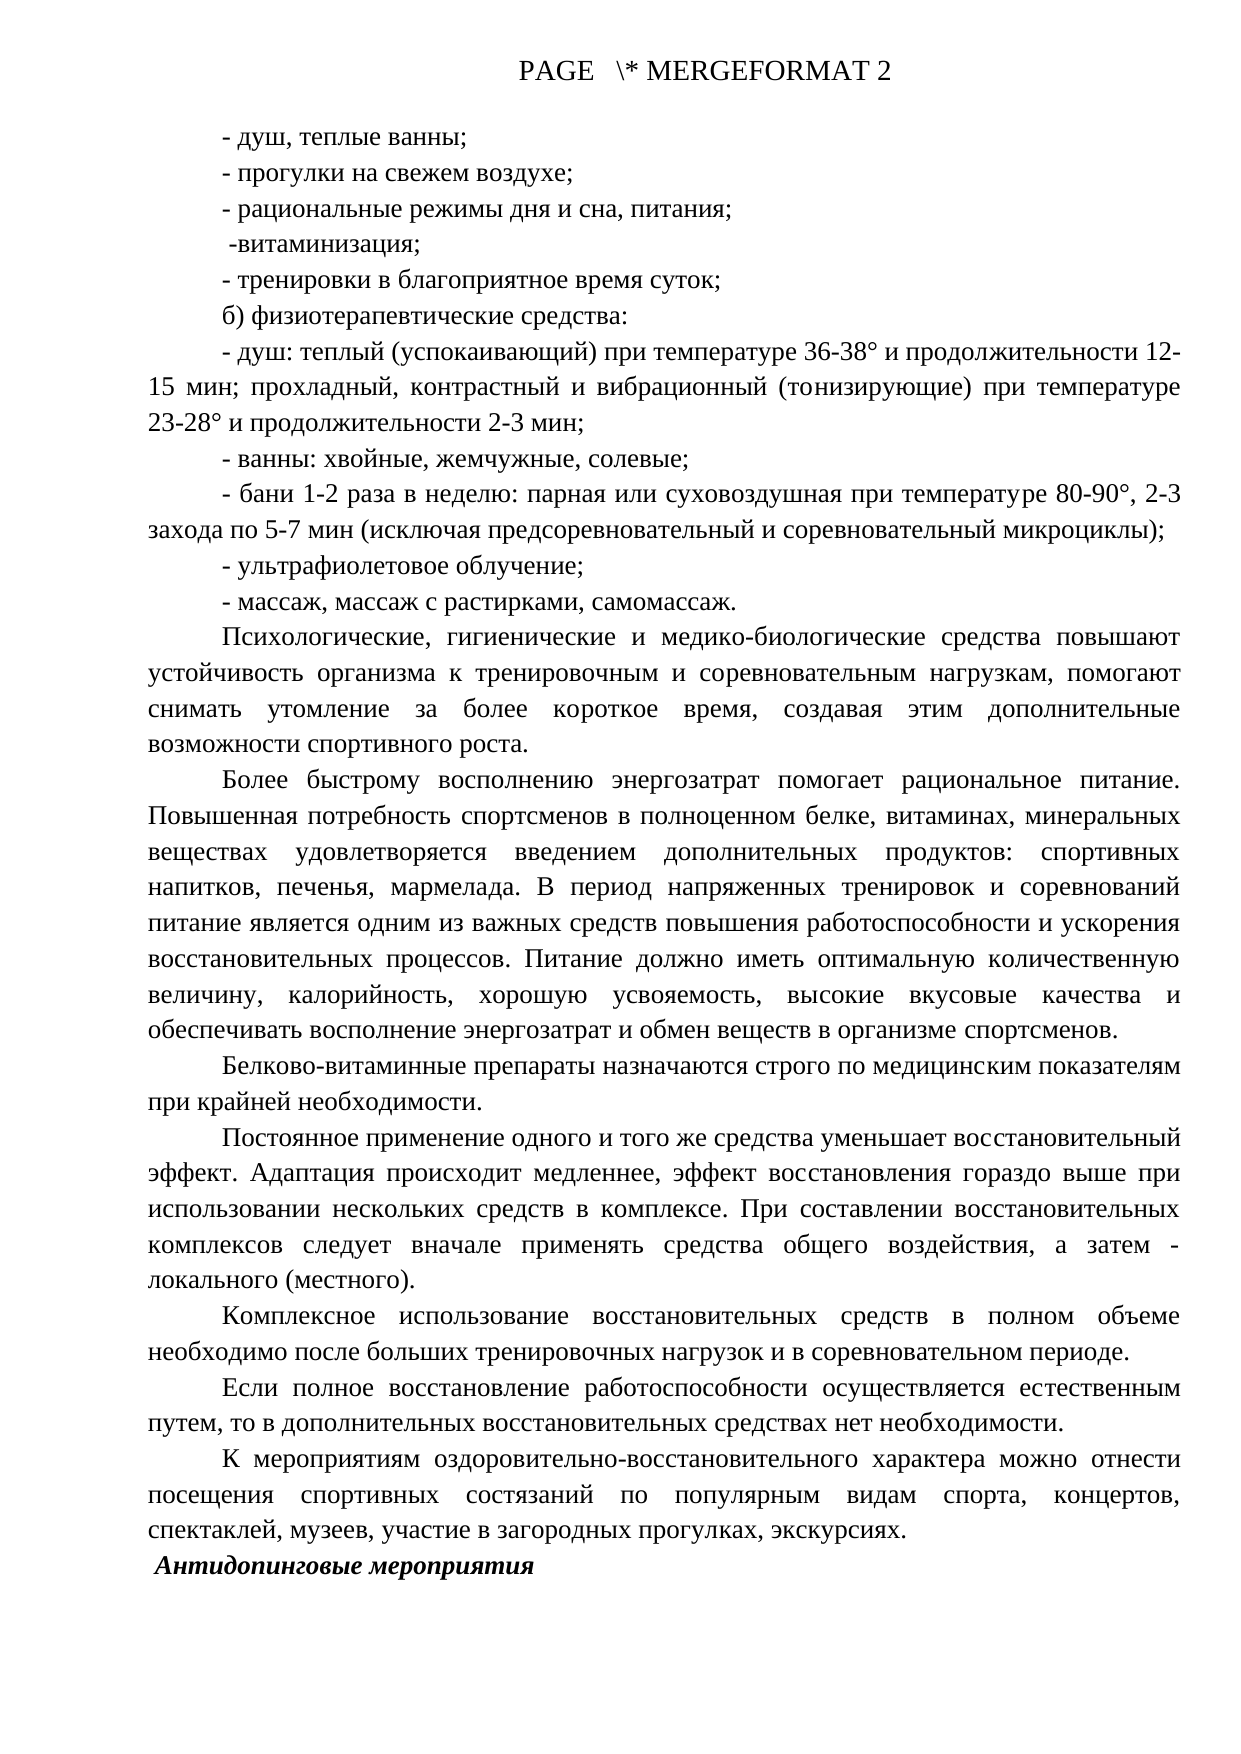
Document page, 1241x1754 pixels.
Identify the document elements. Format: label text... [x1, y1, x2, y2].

text Антидопинговые мероприятия [148, 1549, 1181, 1581]
text - душ: теплый (успокаивающий) при температуре 36-38° и продолжительности 12-15 мин; прохладный, контрастный и вибрационный (тонизирующие) при температуре 23-28° и продолжительности 2-3 мин; [148, 334, 1181, 437]
text Комплексное использование восстановительных средств в полном объеме необходимо после больших тренировочных нагрузок и в соревновательном периоде. [148, 1299, 1181, 1366]
text Постоянное применение одного и того же средства уменьшает восстановительный эффект. Адаптация происходит медленнее, эффект восстановления гораздо выше при использовании нескольких средств в комплексе. При составлении восстановительных комплексов следует вначале применять средства общего воздействия, а затем - локального (местного). [148, 1121, 1181, 1295]
text - ванны: хвойные, жемчужные, солевые; [148, 442, 1181, 473]
text - бани 1-2 раза в неделю: парная или суховоздушная при температуре 80-90°, 2-3 захода по 5-7 мин (исключая предсоревновательный и соревновательный микроциклы); [148, 477, 1181, 544]
text Более быстрому восполнению энергозатрат помогает рациональное питание. Повышенная потребность спортсменов в полноценном белке, витаминах, минеральных веществах удовлетворяется введением дополнительных продуктов: спортивных напитков, печенья, мармелада. В период напряженных тренировок и соревнований питание является одним из важных средств повышения работоспособности и ускорения восстановительных процессов. Питание должно иметь оптимальную количественную величину, калорийность, хорошую усвояемость, высокие вкусовые качества и обеспечивать восполнение энергозатрат и обмен веществ в организме спортсменов. [148, 763, 1181, 1044]
text Если полное восстановление работоспособности осуществляется естественным путем, то в дополнительных восстановительных средствах нет необходимости. [148, 1371, 1181, 1438]
text - душ, теплые ванны; [148, 120, 1181, 151]
text К мероприятиям оздоровительно-восстановительного характера можно отнести посещения спортивных состязаний по популярным видам спорта, концертов, спектаклей, музеев, участие в загородных прогулках, экскурсиях. [148, 1442, 1181, 1545]
text Белково-витаминные препараты назначаются строго по медицинским показателям при крайней необходимости. [148, 1049, 1181, 1116]
text Психологические, гигиенические и медико-биологические средства повышают устойчивость организма к тренировочным и соревновательным нагрузкам, помогают снимать утомление за более короткое время, создавая этим дополнительные возможности спортивного роста. [148, 620, 1181, 759]
text - тренировки в благоприятное время суток; [148, 263, 1181, 294]
text - ультрафиолетовое облучение; [148, 549, 1181, 580]
text - рациональные режимы дня и сна, питания; [148, 192, 1181, 223]
text -витаминизация; [148, 227, 1181, 258]
text - массаж, массаж с растирками, самомассаж. [148, 585, 1181, 616]
text - прогулки на свежем воздухе; [148, 156, 1181, 187]
text б) физиотерапевтические средства: [148, 299, 1181, 330]
